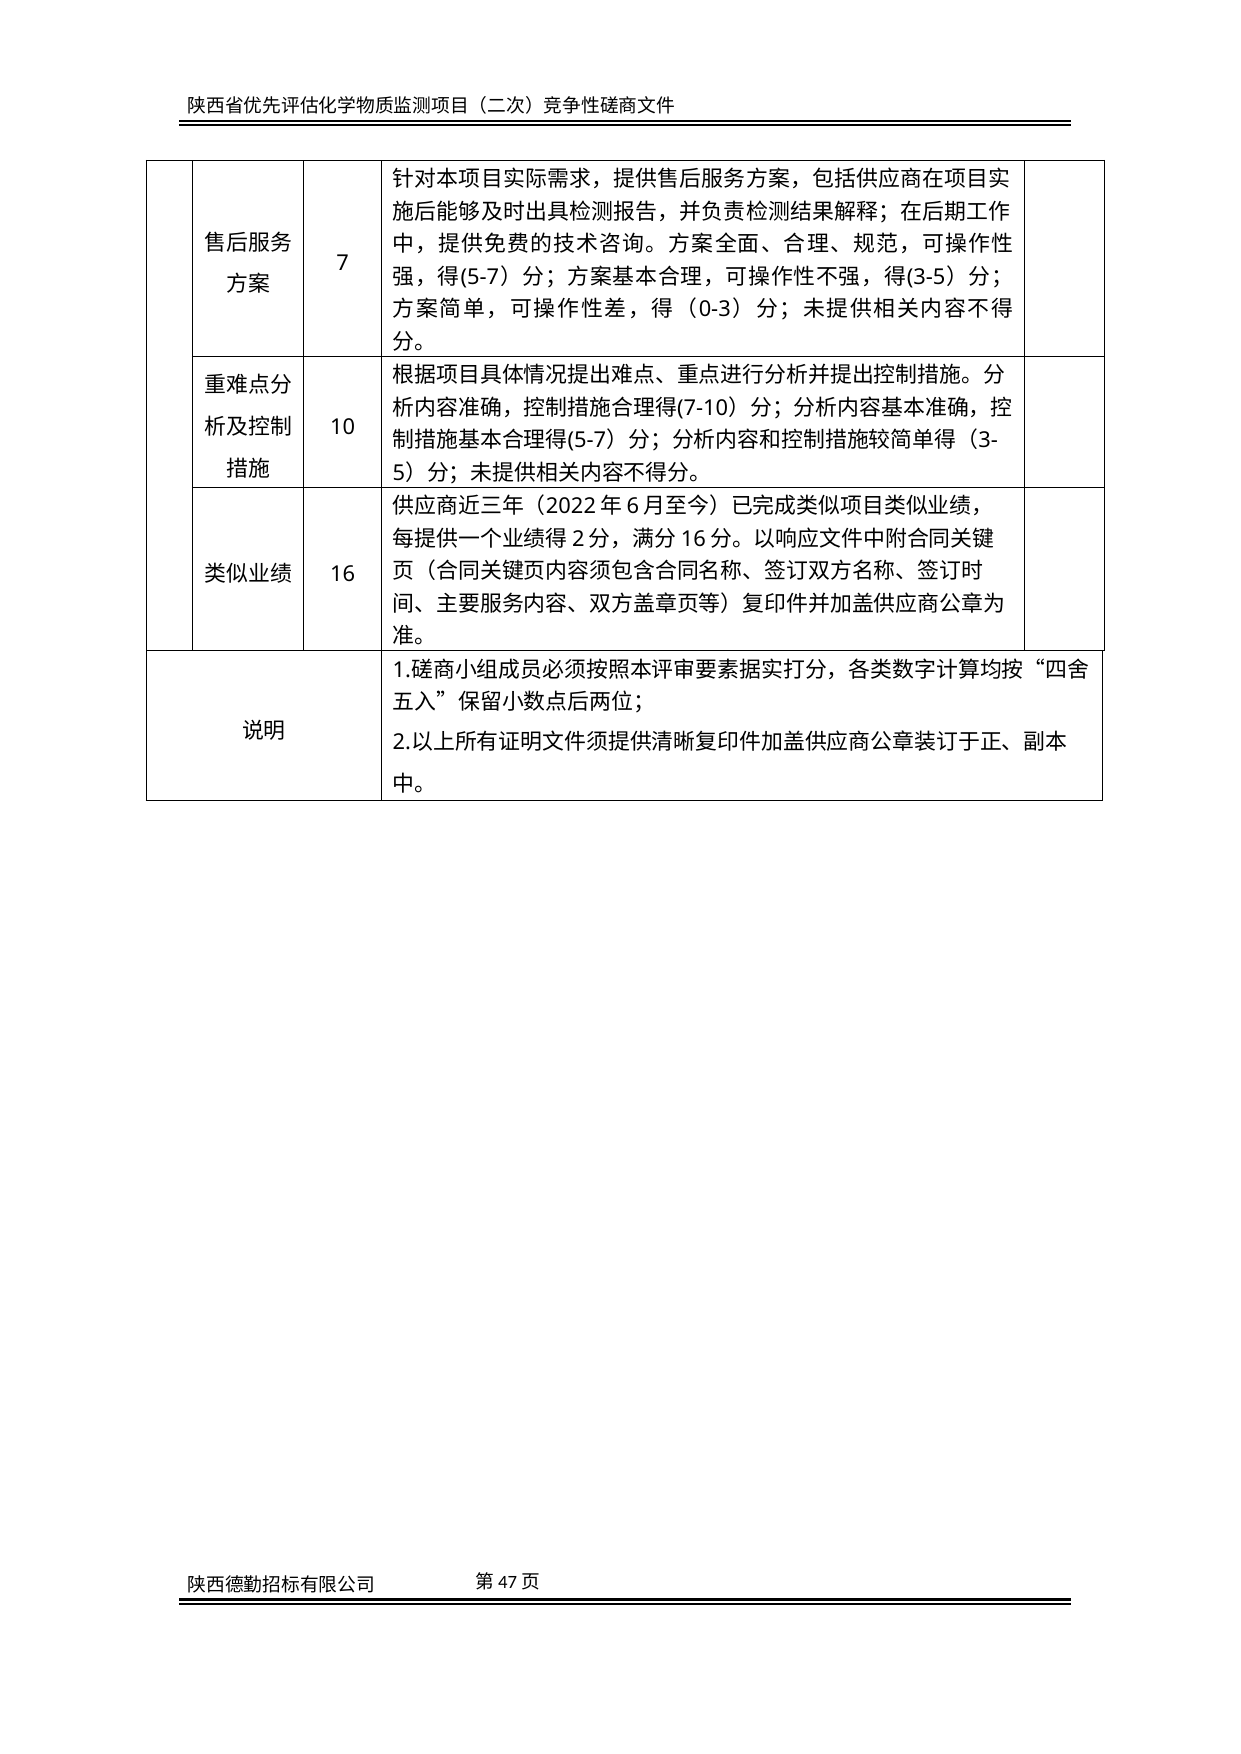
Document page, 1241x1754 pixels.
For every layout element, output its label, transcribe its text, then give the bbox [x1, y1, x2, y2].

table_cell [1025, 488, 1104, 650]
table_cell 16 [304, 488, 381, 650]
table_cell [1025, 357, 1104, 487]
table_cell 针对本项目实际需求，提供售后服务方案，包括供应商在项目实施后能够及时出具检测报告，并负责检测结果解释；在后期工作中，提供免费的技术咨询。方案全面、合理、规范，可操作性强，得(5-7）分；方案基本合理，可操作性不强，得(3-5）分；方案简单，可操作性差，得（0-3）分；未提供相关内容不得分。 [382, 161, 1024, 356]
table_cell 售后服务方案 [193, 161, 303, 356]
table_cell [1025, 161, 1104, 356]
table_cell 供应商近三年（2022年6月至今）已完成类似项目类似业绩，每提供一个业绩得2分，满分16分。以响应文件中附合同关键页（合同关键页内容须包含合同名称、签订双方名称、签订时间、主要服务内容、双方盖章页等）复印件并加盖供应商公章为准。 [382, 488, 1024, 650]
table_cell 重难点分析及控制措施 [193, 357, 303, 487]
table_cell 说明 [147, 651, 381, 800]
table_cell 10 [304, 357, 381, 487]
table_cell 根据项目具体情况提出难点、重点进行分析并提出控制措施。分析内容准确，控制措施合理得(7-10）分；分析内容基本准确，控制措施基本合理得(5-7）分；分析内容和控制措施较简单得（3-5）分；未提供相关内容不得分。 [382, 357, 1024, 487]
table_cell 类似业绩 [193, 488, 303, 650]
table_cell 7 [304, 161, 381, 356]
table_cell 1.磋商小组成员必须按照本评审要素据实打分，各类数字计算均按“四舍五入”保留小数点后两位； 2.以上所有证明文件须提供清晰复印件加盖供应商公章装订于正、副本中。 [382, 651, 1102, 800]
